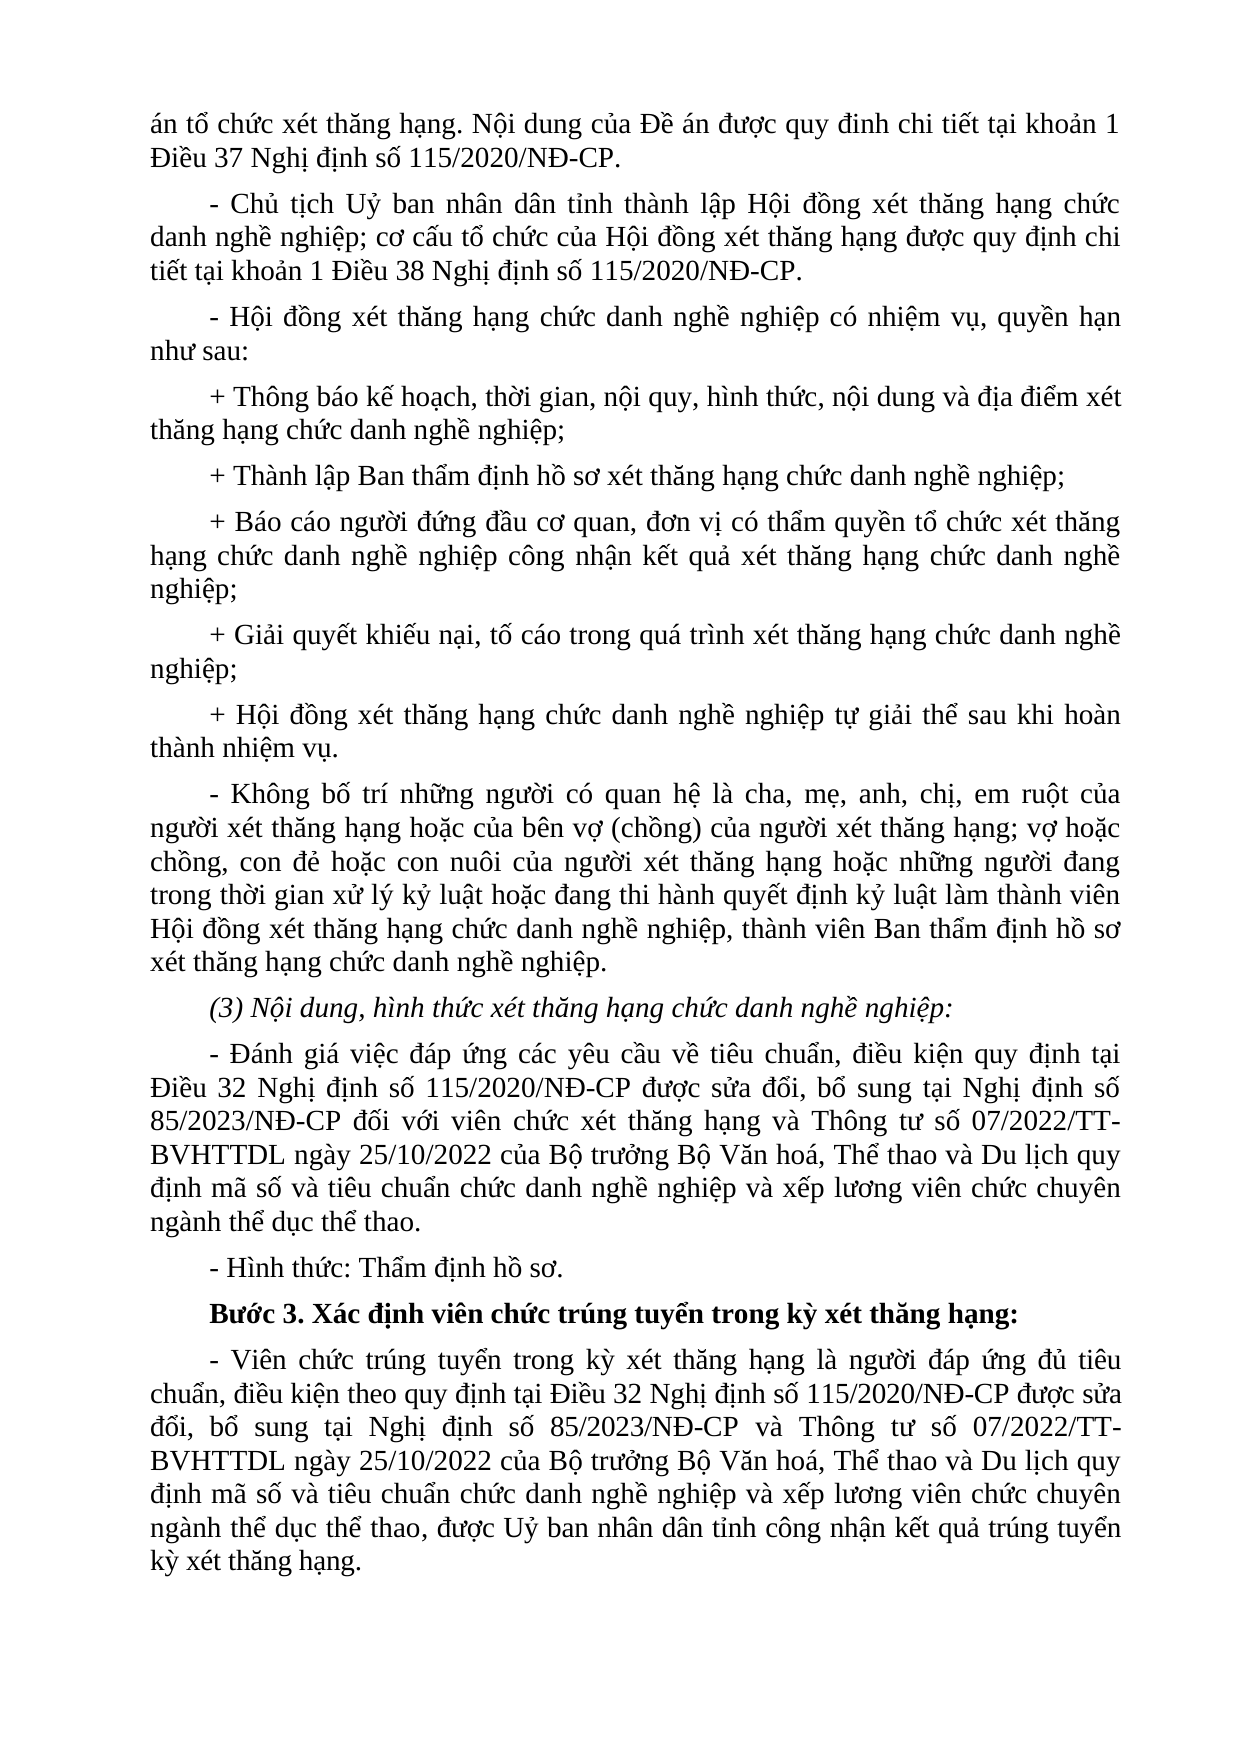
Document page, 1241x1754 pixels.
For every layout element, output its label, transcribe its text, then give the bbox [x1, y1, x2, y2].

text + Thành lập Ban thẩm định hồ sơ xét thăng hạng chức danh nghề nghiệp; [150, 458, 1122, 492]
text + Báo cáo người đứng đầu cơ quan, đơn vị có thẩm quyền tổ chức xét thăng hạng chức danh nghề nghiệp công nhận kết quả xét thăng hạng chức danh nghề nghiệp; [150, 504, 1122, 605]
text - Không bố trí những người có quan hệ là cha, mẹ, anh, chị, em ruột của người xét thăng hạng hoặc của bên vợ (chồng) của người xét thăng hạng; vợ hoặc chồng, con đẻ hoặc con nuôi của người xét thăng hạng hoặc những người đang trong thời gian xử lý kỷ luật hoặc đang thi hành quyết định kỷ luật làm thành viên Hội đồng xét thăng hạng chức danh nghề nghiệp, thành viên Ban thẩm định hồ sơ xét thăng hạng chức danh nghề nghiệp. [150, 777, 1122, 978]
text - Chủ tịch Uỷ ban nhân dân tỉnh thành lập Hội đồng xét thăng hạng chức danh nghề nghiệp; cơ cấu tổ chức của Hội đồng xét thăng hạng được quy định chi tiết tại khoản 1 Điều 38 Nghị định số 115/2020/NĐ-CP. [150, 186, 1122, 287]
text + Giải quyết khiếu nại, tố cáo trong quá trình xét thăng hạng chức danh nghề nghiệp; [150, 617, 1122, 684]
text - Viên chức trúng tuyển trong kỳ xét thăng hạng là người đáp ứng đủ tiêu chuẩn, điều kiện theo quy định tại Điều 32 Nghị định số 115/2020/NĐ-CP được sửa đổi, bổ sung tại Nghị định số 85/2023/NĐ-CP và Thông tư số 07/2022/TT-BVHTTDL ngày 25/10/2022 của Bộ trưởng Bộ Văn hoá, Thể thao và Du lịch quy định mã số và tiêu chuẩn chức danh nghề nghiệp và xếp lương viên chức chuyên ngành thể dục thể thao, được Uỷ ban nhân dân tỉnh công nhận kết quả trúng tuyển kỳ xét thăng hạng. [150, 1342, 1122, 1577]
text - Hội đồng xét thăng hạng chức danh nghề nghiệp có nhiệm vụ, quyền hạn như sau: [150, 299, 1122, 366]
text + Thông báo kế hoạch, thời gian, nội quy, hình thức, nội dung và địa điểm xét thăng hạng chức danh nghề nghiệp; [150, 379, 1122, 446]
text Bước 3. Xác định viên chức trúng tuyển trong kỳ xét thăng hạng: [150, 1296, 1122, 1330]
text - Đánh giá việc đáp ứng các yêu cầu về tiêu chuẩn, điều kiện quy định tại Điều 32 Nghị định số 115/2020/NĐ-CP được sửa đổi, bổ sung tại Nghị định số 85/2023/NĐ-CP đối với viên chức xét thăng hạng và Thông tư số 07/2022/TT-BVHTTDL ngày 25/10/2022 của Bộ trưởng Bộ Văn hoá, Thể thao và Du lịch quy định mã số và tiêu chuẩn chức danh nghề nghiệp và xếp lương viên chức chuyên ngành thể dục thể thao. [150, 1036, 1122, 1238]
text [150, 106, 1122, 173]
text (3) Nội dung, hình thức xét thăng hạng chức danh nghề nghiệp: [150, 990, 1122, 1024]
text - Hình thức: Thẩm định hồ sơ. [150, 1250, 1122, 1284]
text + Hội đồng xét thăng hạng chức danh nghề nghiệp tự giải thể sau khi hoàn thành nhiệm vụ. [150, 697, 1122, 764]
